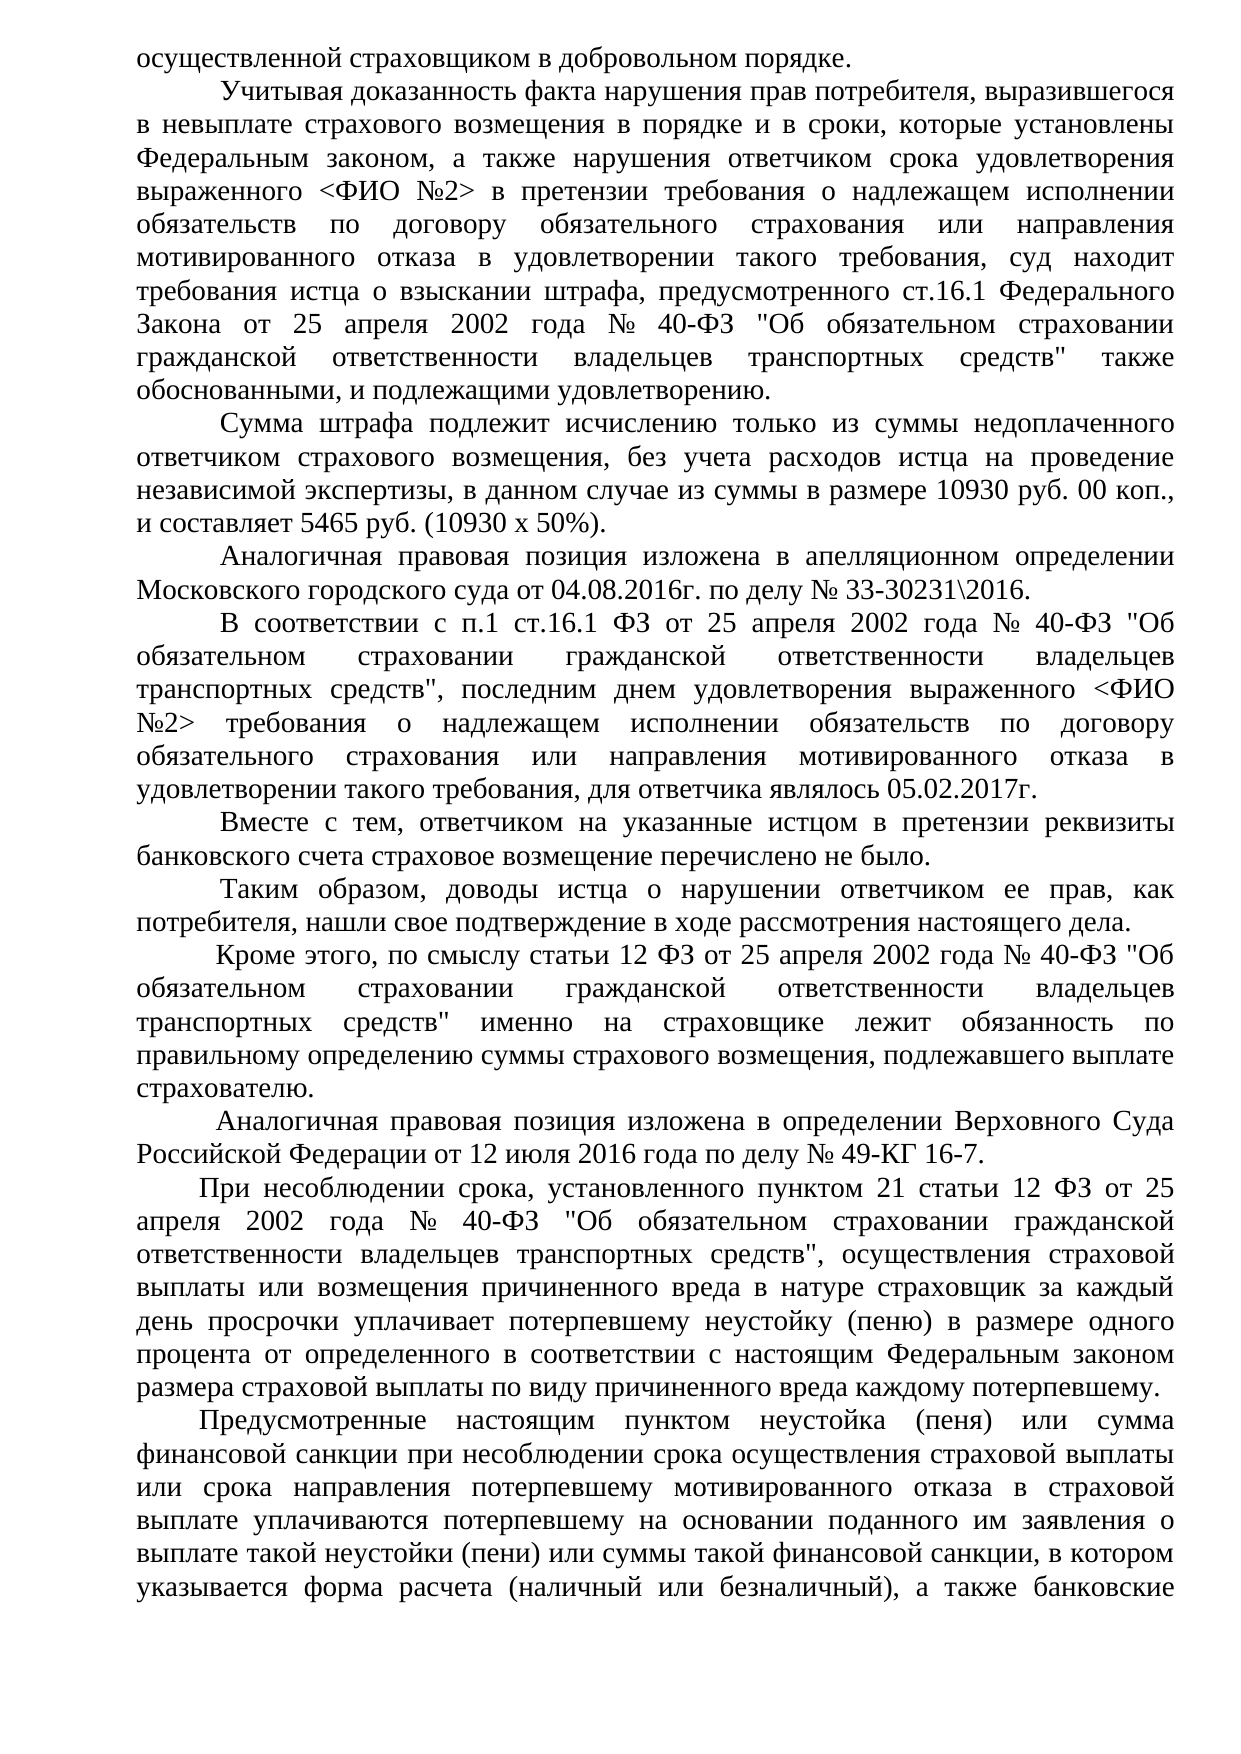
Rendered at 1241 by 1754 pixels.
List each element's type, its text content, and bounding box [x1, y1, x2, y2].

text Вместе с тем, ответчиком на указанные истцом в претензии реквизиты банковского счета страховое возмещение перечислено не было. [136, 805, 1175, 872]
text Сумма штрафа подлежит исчислению только из суммы недоплаченного ответчиком страхового возмещения, без учета расходов истца на проведение независимой экспертизы, в данном случае из суммы в размере 10930 руб. 00 коп., и составляет 5465 руб. (10930 х 50%). [136, 406, 1175, 539]
text Учитывая доказанность факта нарушения прав потребителя, выразившегося в невыплате страхового возмещения в порядке и в сроки, которые установлены Федеральным законом, а также нарушения ответчиком срока удовлетворения выраженного <ФИО №2> в претензии требования о надлежащем исполнении обязательств по договору обязательного страхования или направления мотивированного отказа в удовлетворении такого требования, суд находит требования истца о взыскании штрафа, предусмотренного ст.16.1 Федерального Закона от 25 апреля 2002 года № 40-ФЗ "Об обязательном страховании гражданской ответственности владельцев транспортных средств" также обоснованными, и подлежащими удовлетворению. [136, 74, 1175, 406]
text При несоблюдении срока, установленного пунктом 21 статьи 12 ФЗ от 25 апреля 2002 года № 40-ФЗ "Об обязательном страховании гражданской ответственности владельцев транспортных средств", осуществления страховой выплаты или возмещения причиненного вреда в натуре страховщик за каждый день просрочки уплачивает потерпевшему неустойку (пеню) в размере одного процента от определенного в соответствии с настоящим Федеральным законом размера страховой выплаты по виду причиненного вреда каждому потерпевшему. [136, 1171, 1175, 1403]
text Аналогичная правовая позиция изложена в определении Верховного Суда Российской Федерации от 12 июля 2016 года по делу № 49-КГ 16-7. [136, 1104, 1175, 1171]
text В соответствии с п.1 ст.16.1 ФЗ от 25 апреля 2002 года № 40-ФЗ "Об обязательном страховании гражданской ответственности владельцев транспортных средств", последним днем удовлетворения выраженного <ФИО №2> требования о надлежащем исполнении обязательств по договору обязательного страхования или направления мотивированного отказа в удовлетворении такого требования, для ответчика являлось 05.02.2017г. [136, 606, 1175, 805]
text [136, 41, 1175, 74]
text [136, 1403, 1175, 1603]
text Аналогичная правовая позиция изложена в апелляционном определении Московского городского суда от 04.08.2016г. по делу № 33-30231\2016. [136, 539, 1175, 606]
text Кроме этого, по смыслу статьи 12 ФЗ от 25 апреля 2002 года № 40-ФЗ "Об обязательном страховании гражданской ответственности владельцев транспортных средств" именно на страховщике лежит обязанность по правильному определению суммы страхового возмещения, подлежавшего выплате страхователю. [136, 938, 1175, 1104]
text Таким образом, доводы истца о нарушении ответчиком ее прав, как потребителя, нашли свое подтверждение в ходе рассмотрения настоящего дела. [136, 872, 1175, 938]
